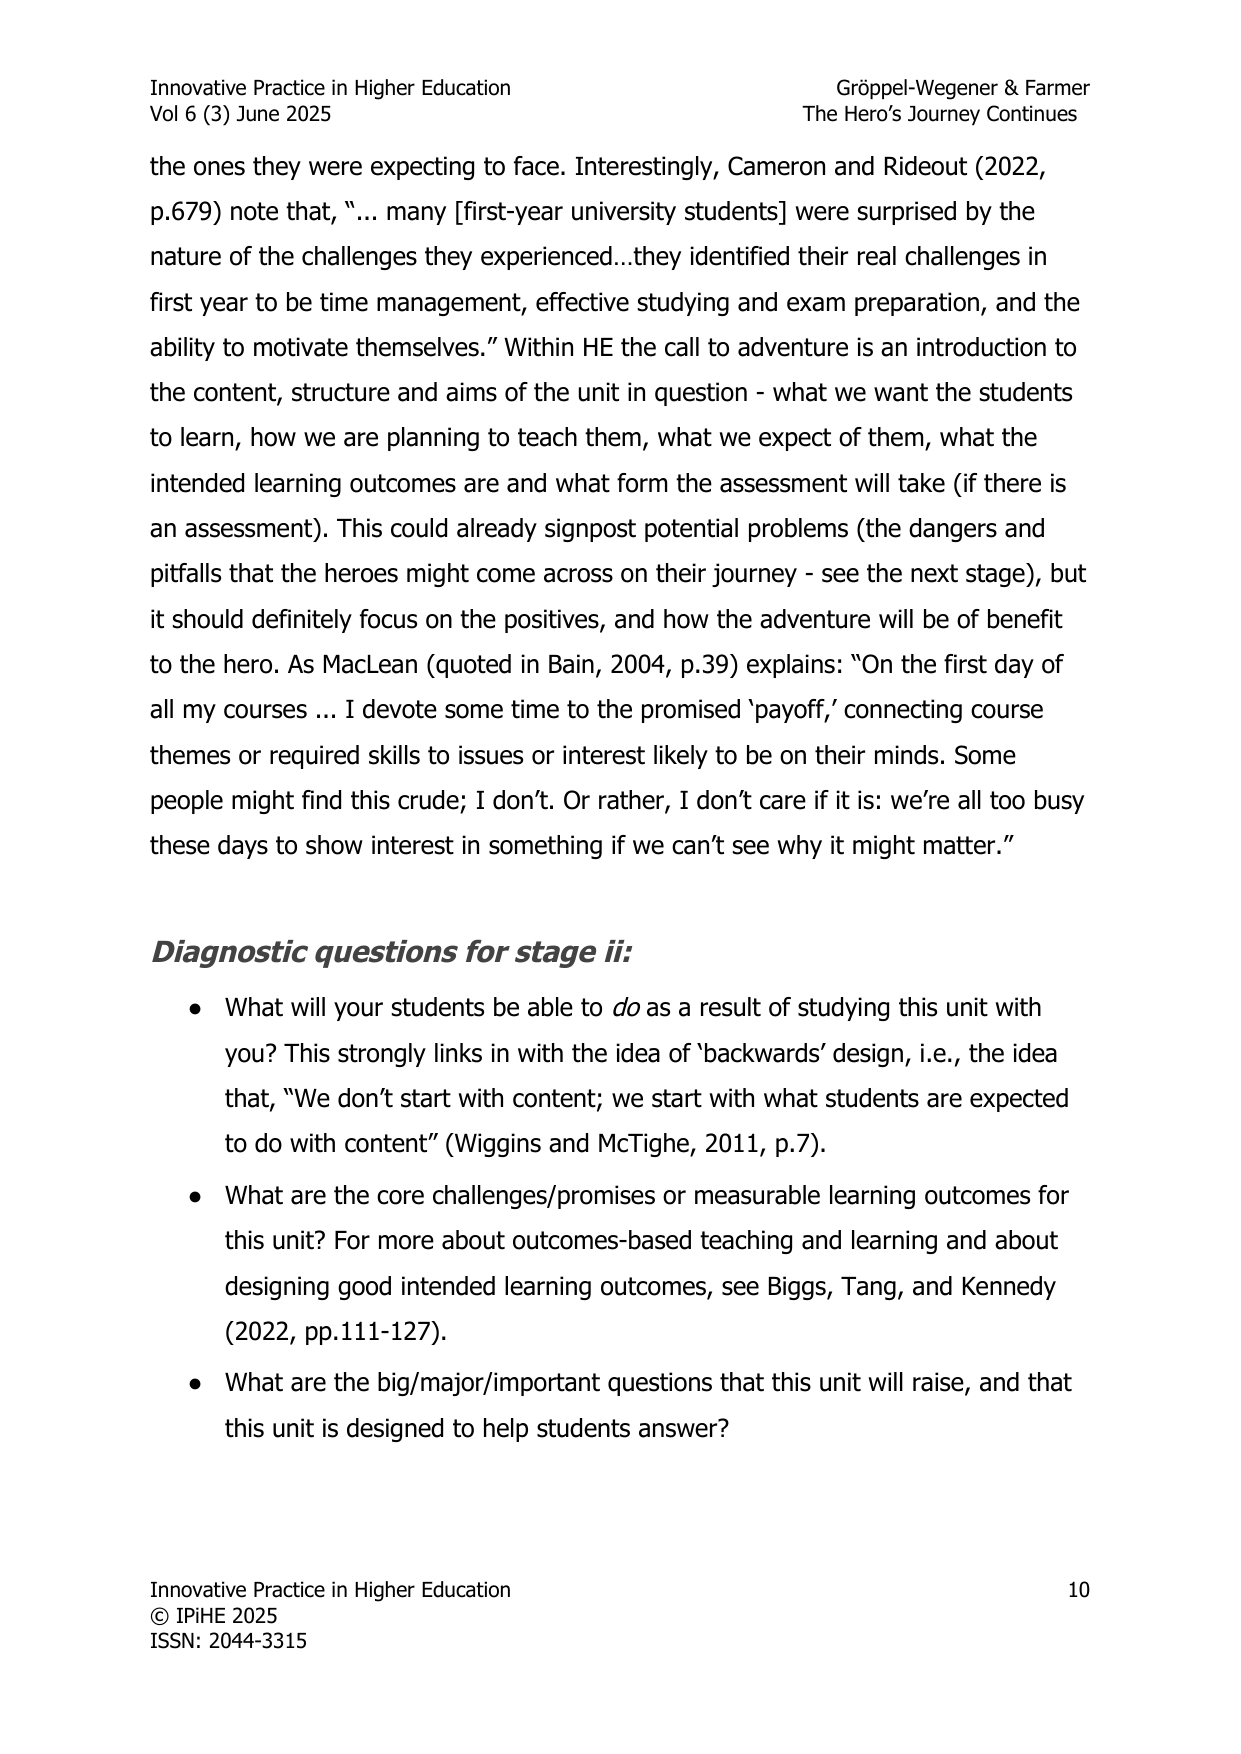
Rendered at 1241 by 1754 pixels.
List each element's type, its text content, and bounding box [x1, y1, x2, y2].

list What are the core challenges/promises or measurable learning outcomes for this unit?For more about outcomes-based teaching and learning and about designing good intended learning outcomes, see Biggs, Tang, and Kennedy (2022, pp.111-127). [187, 1179, 1090, 1346]
subtitle Diagnostic questions for stage ii: [150, 933, 1090, 968]
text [150, 150, 1090, 860]
list What are the big/major/important questions that this unit will raise, and that this unit is designed to help students answer? [187, 1367, 1090, 1442]
list What will your students be able to do as a result of studying this unit with you? This strongly links in with the idea of ‘backwards’ design, i.e., the idea that, “We don’t start with content; we start with what students are expected to do with content” (Wiggins and McTighe, 2011, p.7). [187, 992, 1090, 1158]
